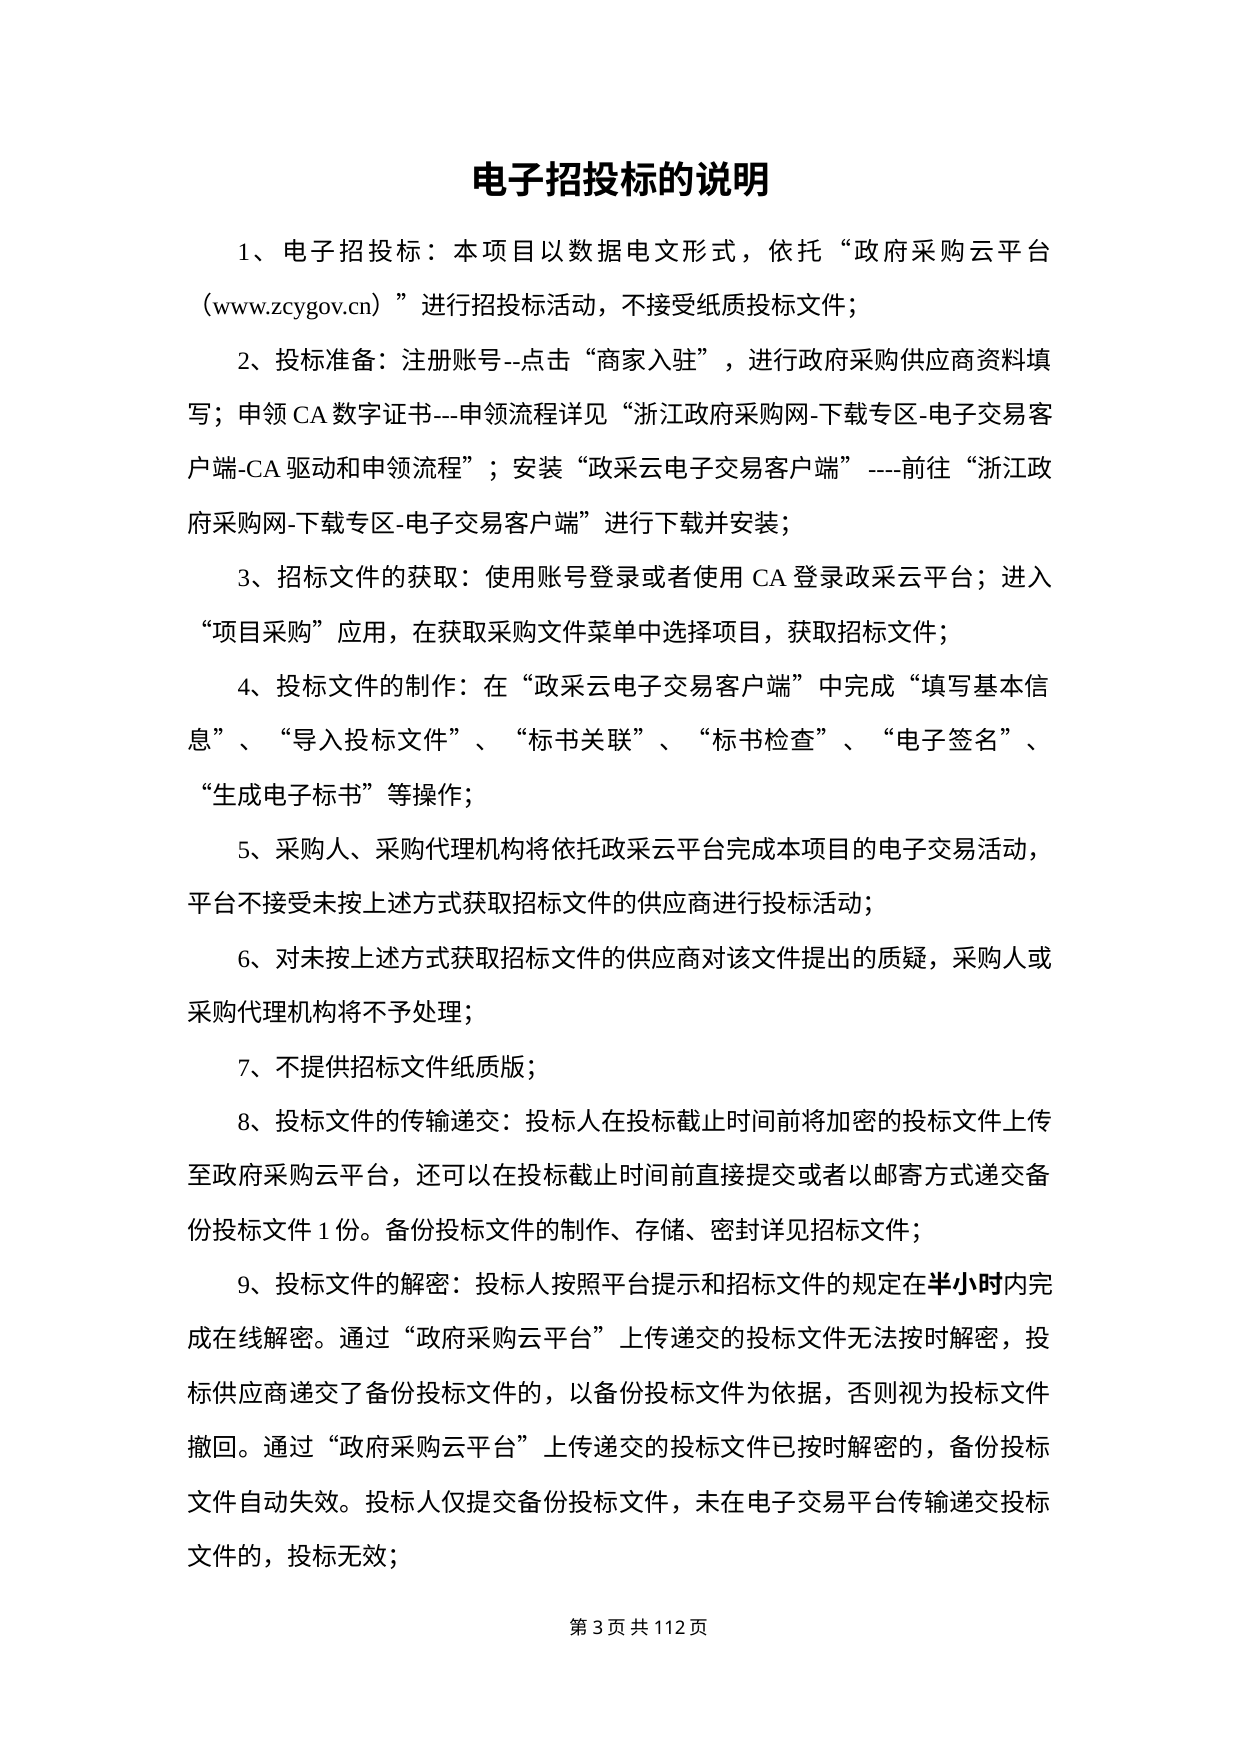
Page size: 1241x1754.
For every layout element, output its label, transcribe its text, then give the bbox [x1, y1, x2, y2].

text 6、对未按上述方式获取招标文件的供应商对该文件提出的质疑，采购人或采购代理机构将不予处理； [187, 938, 1053, 1029]
text 4、投标文件的制作：在“政采云电子交易客户端”中完成“填写基本信息”、“导入投标文件”、“标书关联”、“标书检查”、“电子签名”、“生成电子标书”等操作； [187, 666, 1053, 811]
text 电子招投标的说明 [187, 150, 1053, 204]
text 7、不提供招标文件纸质版； [187, 1047, 1053, 1083]
text 9、投标文件的解密：投标人按照平台提示和招标文件的规定在半小时内完成在线解密。通过“政府采购云平台”上传递交的投标文件无法按时解密，投标供应商递交了备份投标文件的，以备份投标文件为依据，否则视为投标文件撤回。通过“政府采购云平台”上传递交的投标文件已按时解密的，备份投标文件自动失效。投标人仅提交备份投标文件，未在电子交易平台传输递交投标文件的，投标无效； [187, 1264, 1053, 1573]
text 3、招标文件的获取：使用账号登录或者使用CA登录政采云平台；进入“项目采购”应用，在获取采购文件菜单中选择项目，获取招标文件； [187, 558, 1053, 648]
text 8、投标文件的传输递交：投标人在投标截止时间前将加密的投标文件上传至政府采购云平台，还可以在投标截止时间前直接提交或者以邮寄方式递交备份投标文件1份。备份投标文件的制作、存储、密封详见招标文件； [187, 1101, 1053, 1246]
text 2、投标准备：注册账号--点击“商家入驻”，进行政府采购供应商资料填写；申领CA数字证书---申领流程详见“浙江政府采购网-下载专区-电子交易客户端-CA驱动和申领流程”；安装“政采云电子交易客户端”----前往“浙江政府采购网-下载专区-电子交易客户端”进行下载并安装； [187, 340, 1053, 539]
text 5、采购人、采购代理机构将依托政采云平台完成本项目的电子交易活动，平台不接受未按上述方式获取招标文件的供应商进行投标活动； [187, 829, 1053, 920]
text 1、电子招投标：本项目以数据电文形式，依托“政府采购云平台（www.zcygov.cn）”进行招投标活动，不接受纸质投标文件； [187, 231, 1053, 322]
